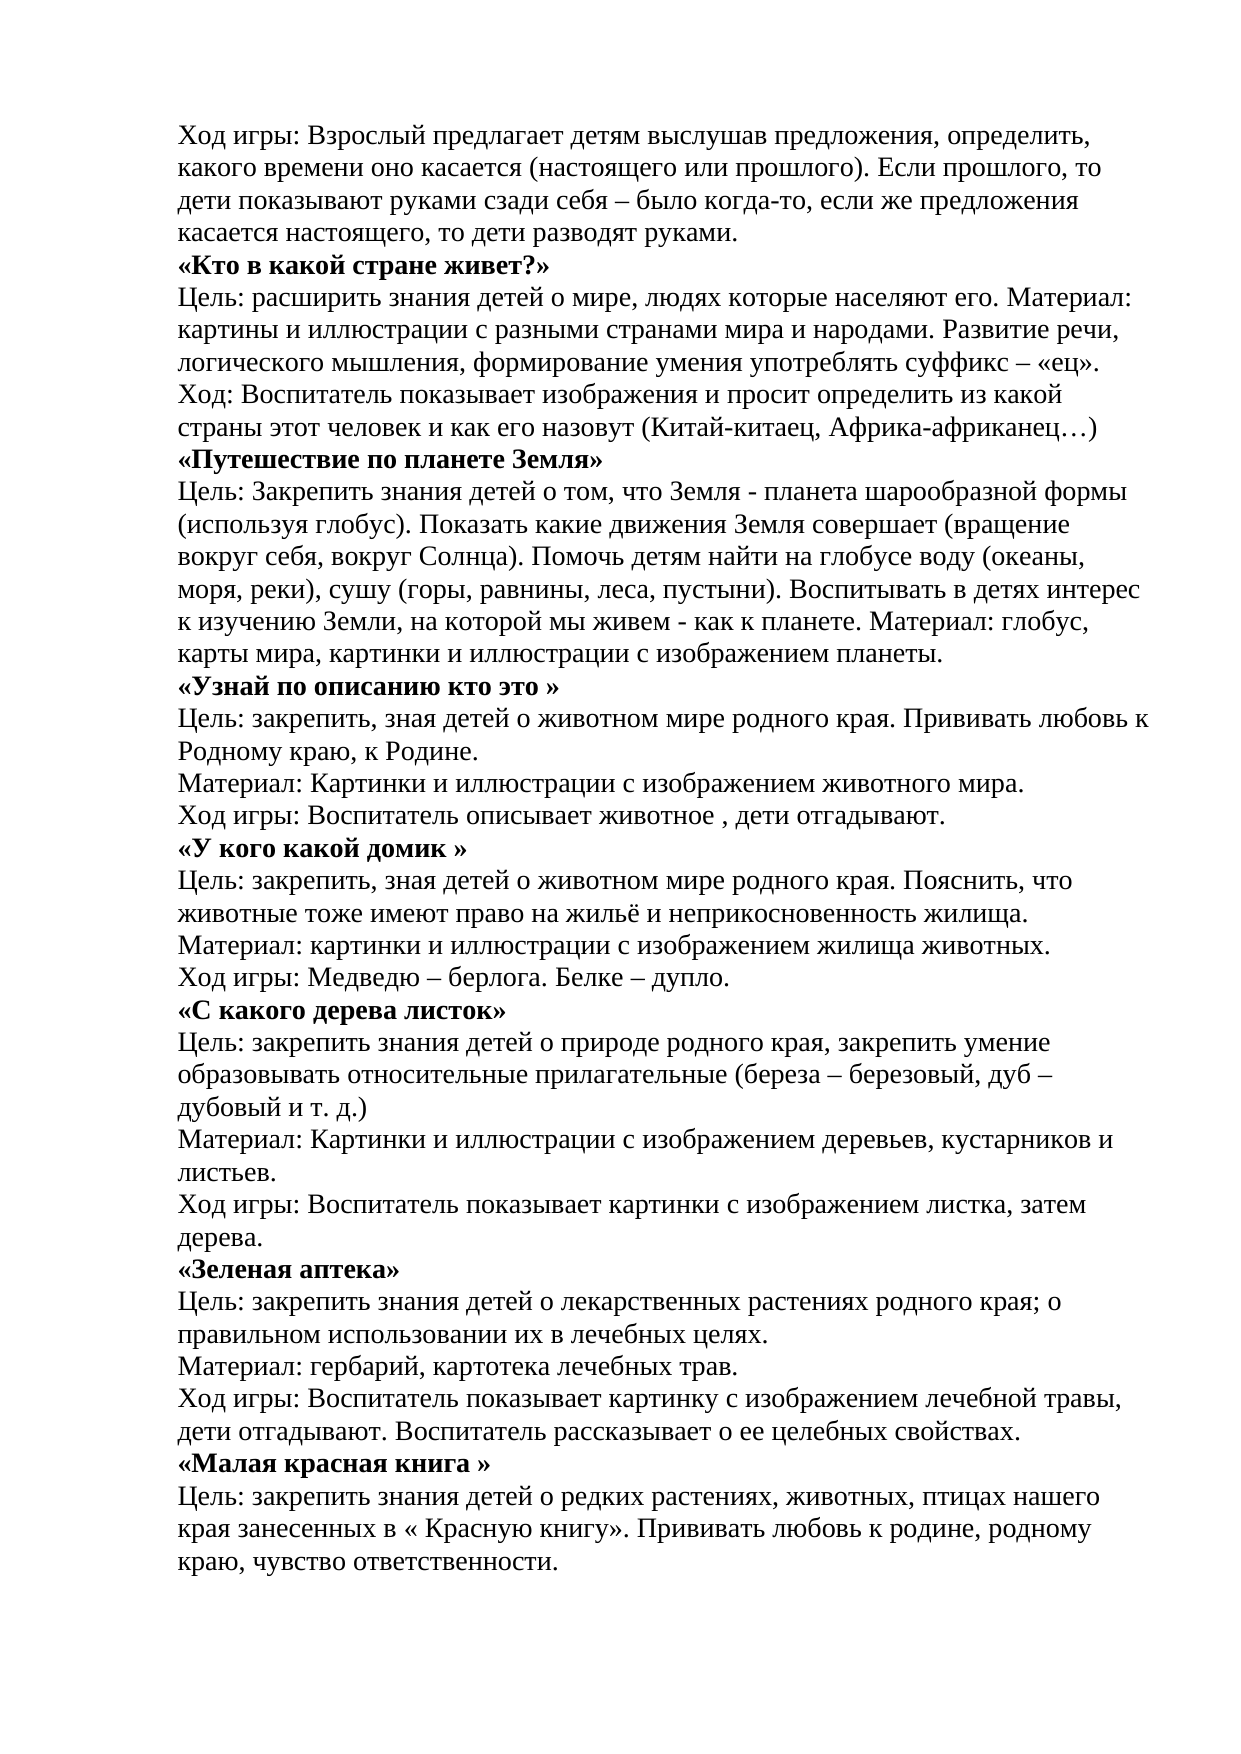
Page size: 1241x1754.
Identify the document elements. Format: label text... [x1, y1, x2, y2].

text «Узнай по описанию кто это » [177, 669, 1152, 701]
text Ход игры: Воспитатель показывает картинку с изображением лечебной травы, дети отгадывают. Воспитатель рассказывает о ее целебных свойствах. [177, 1382, 1152, 1446]
text Цель: закрепить, зная детей о животном мире родного края. Пояснить, что животные тоже имеют право на жильё и неприкосновенность жилища. Материал: картинки и иллюстрации с изображением жилища животных. [177, 863, 1152, 960]
text Цель: закрепить знания детей о редких растениях, животных, птицах нашего края занесенных в « Красную книгу». Прививать любовь к родине, родному краю, чувство ответственности. [177, 1479, 1152, 1576]
text Цель: закрепить знания детей о лекарственных растениях родного края; о правильном использовании их в лечебных целях. [177, 1284, 1152, 1349]
text Цель: закрепить, зная детей о животном мире родного края. Прививать любовь к Родному краю, к Родине. [177, 701, 1152, 766]
text «У кого какой домик » [177, 831, 1152, 863]
text Ход игры: Взрослый предлагает детям выслушав предложения, определить, какого времени оно касается (настоящего или прошлого). Если прошлого, то дети показывают руками сзади себя – было когда-то, если же предложения касается настоящего, то дети разводят руками. [177, 118, 1152, 248]
text «Зеленая аптека» [177, 1252, 1152, 1284]
text Материал: Картинки и иллюстрации с изображением деревьев, кустарников и листьев. [177, 1122, 1152, 1187]
text Цель: расширить знания детей о мире, людях которые населяют его. Материал: картины и иллюстрации с разными странами мира и народами. Развитие речи, логического мышления, формирование умения употреблять суффикс – «ец». [177, 280, 1152, 377]
text «Малая красная книга » [177, 1446, 1152, 1479]
text «Кто в какой стране живет?» [177, 248, 1152, 280]
text Материал: гербарий, картотека лечебных трав. [177, 1349, 1152, 1382]
text Ход игры: Воспитатель показывает картинки с изображением листка, затем дерева. [177, 1187, 1152, 1252]
text «Путешествие по планете Земля» [177, 442, 1152, 474]
text «С какого дерева листок» [177, 993, 1152, 1025]
text Материал: Картинки и иллюстрации с изображением животного мира. [177, 766, 1152, 798]
text Цель: Закрепить знания детей о том, что Земля - планета шарообразной формы (используя глобус). Показать какие движения Земля совершает (вращение вокруг себя, вокруг Солнца). Помочь детям найти на глобусе воду (океаны, моря, реки), сушу (горы, равнины, леса, пустыни). Воспитывать в детях интерес к изучению Земли, на которой мы живем - как к планете. Материал: глобус, карты мира, картинки и иллюстрации с изображением планеты. [177, 474, 1152, 669]
text Ход: Воспитатель показывает изображения и просит определить из какой страны этот человек и как его назовут (Китай-китаец, Африка-африканец…) [177, 377, 1152, 442]
text Ход игры: Медведю – берлога. Белке – дупло. [177, 960, 1152, 993]
text Цель: закрепить знания детей о природе родного края, закрепить умение образовывать относительные прилагательные (береза – березовый, дуб – дубовый и т. д.) [177, 1025, 1152, 1122]
text Ход игры: Воспитатель описывает животное , дети отгадывают. [177, 798, 1152, 831]
